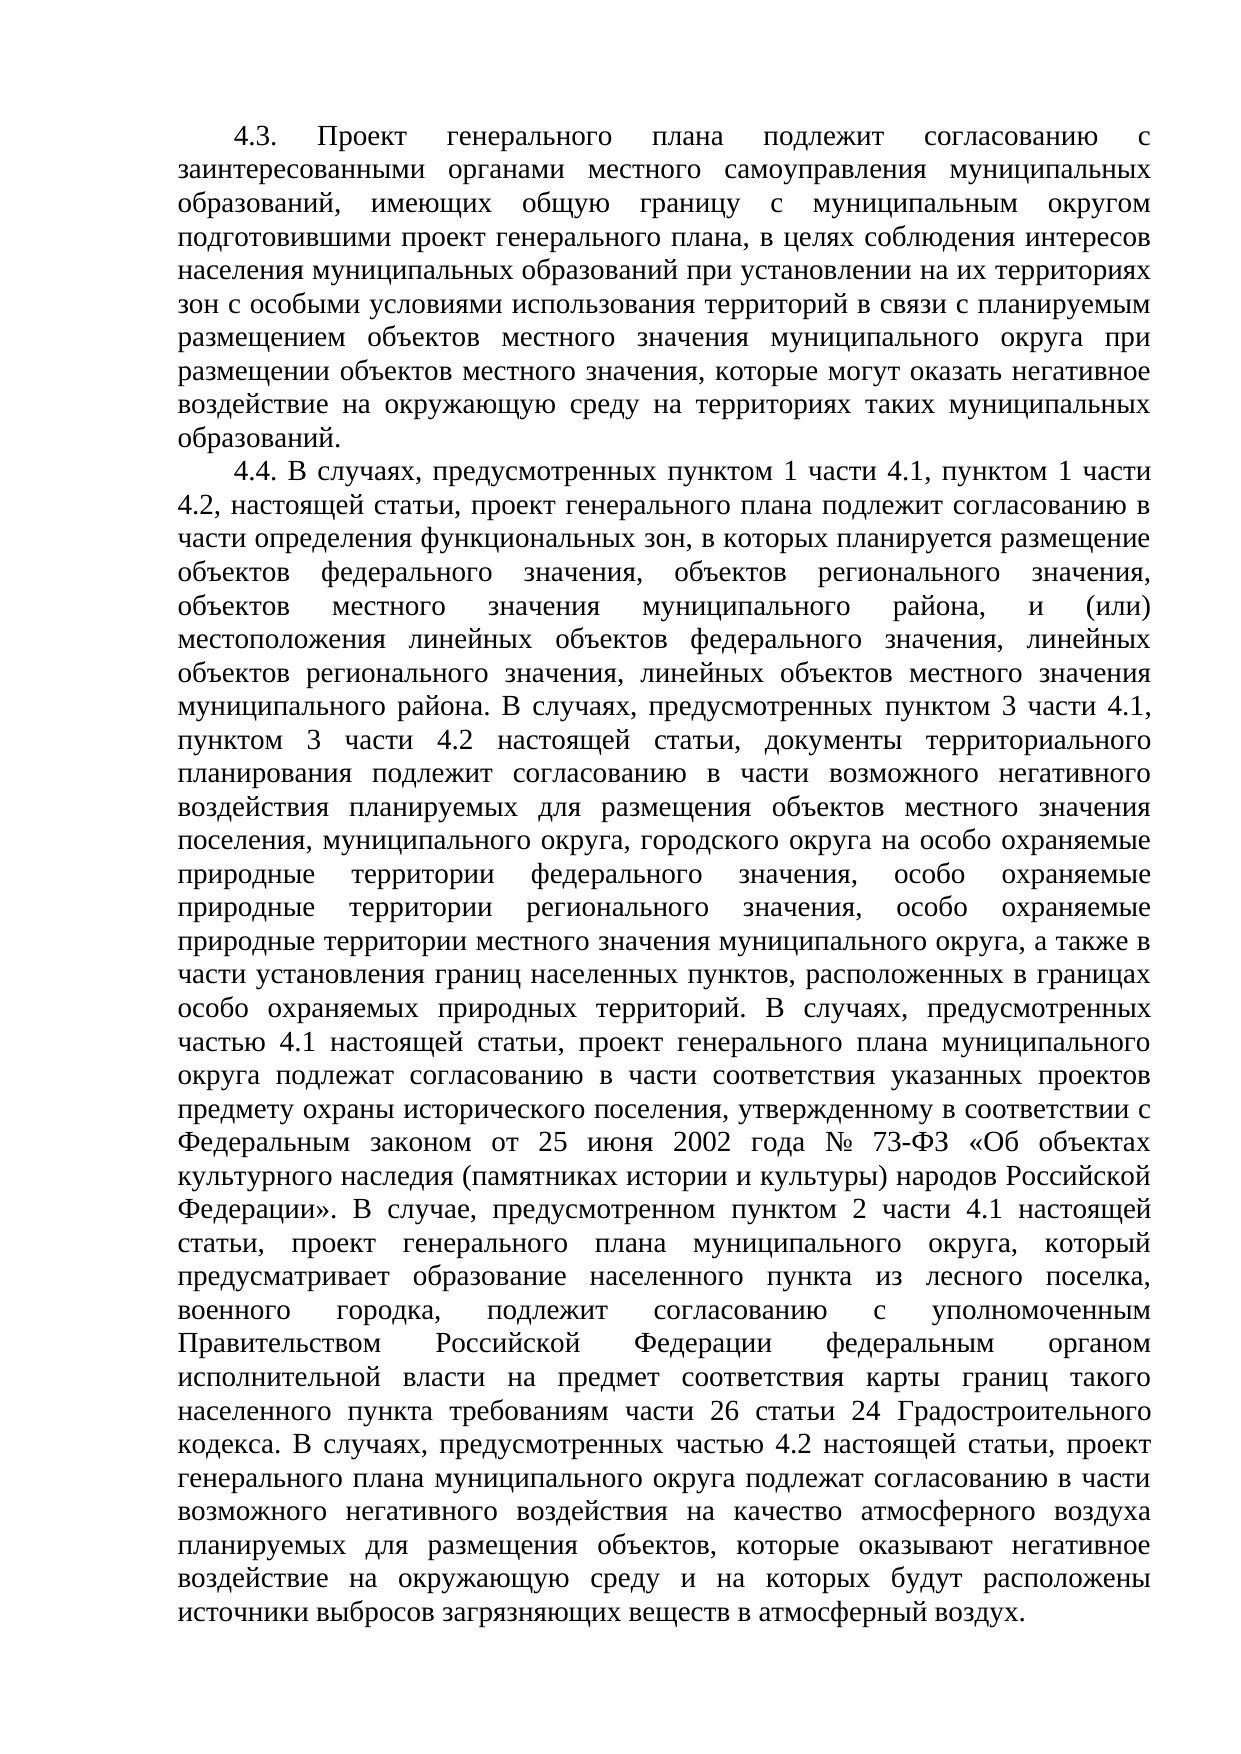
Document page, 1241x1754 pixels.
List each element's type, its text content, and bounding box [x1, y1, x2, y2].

text 4.3. Проект генерального плана подлежит согласованию с заинтересованными органами местного самоуправления муниципальных образований, имеющих общую границу с муниципальным округом подготовившими проект генерального плана, в целях соблюдения интересов населения муниципальных образований при установлении на их территориях зон с особыми условиями использования территорий в связи с планируемым размещением объектов местного значения муниципального округа при размещении объектов местного значения, которые могут оказать негативное воздействие на окружающую среду на территориях таких муниципальных образований. [177, 118, 1152, 453]
text 4.4. В случаях, предусмотренных пунктом 1 части 4.1, пунктом 1 части 4.2, настоящей статьи, проект генерального плана подлежит согласованию в части определения функциональных зон, в которых планируется размещение объектов федерального значения, объектов регионального значения, объектов местного значения муниципального района, и (или) местоположения линейных объектов федерального значения, линейных объектов регионального значения, линейных объектов местного значения муниципального района. В случаях, предусмотренных пунктом 3 части 4.1, пунктом 3 части 4.2 настоящей статьи, документы территориального планирования подлежит согласованию в части возможного негативного воздействия планируемых для размещения объектов местного значения поселения, муниципального округа, городского округа на особо охраняемые природные территории федерального значения, особо охраняемые природные территории регионального значения, особо охраняемые природные территории местного значения муниципального округа, а также в части установления границ населенных пунктов, расположенных в границах особо охраняемых природных территорий. В случаях, предусмотренных частью 4.1 настоящей статьи, проект генерального плана муниципального округа подлежат согласованию в части соответствия указанных проектов предмету охраны исторического поселения, утвержденному в соответствии с Федеральным законом от 25 июня 2002 года № 73-ФЗ «Об объектах культурного наследия (памятниках истории и культуры) народов Российской Федерации». В случае, предусмотренном пунктом 2 части 4.1 настоящей статьи, проект генерального плана муниципального округа, который предусматривает образование населенного пункта из лесного поселка, военного городка, подлежит согласованию с уполномоченным Правительством Российской Федерации федеральным органом исполнительной власти на предмет соответствия карты границ такого населенного пункта требованиям части 26 статьи 24 Градостроительного кодекса. В случаях, предусмотренных частью 4.2 настоящей статьи, проект генерального плана муниципального округа подлежат согласованию в части возможного негативного воздействия на качество атмосферного воздуха планируемых для размещения объектов, которые оказывают негативное воздействие на окружающую среду и на которых будут расположены источники выбросов загрязняющих веществ в атмосферный воздух. [177, 453, 1152, 1627]
